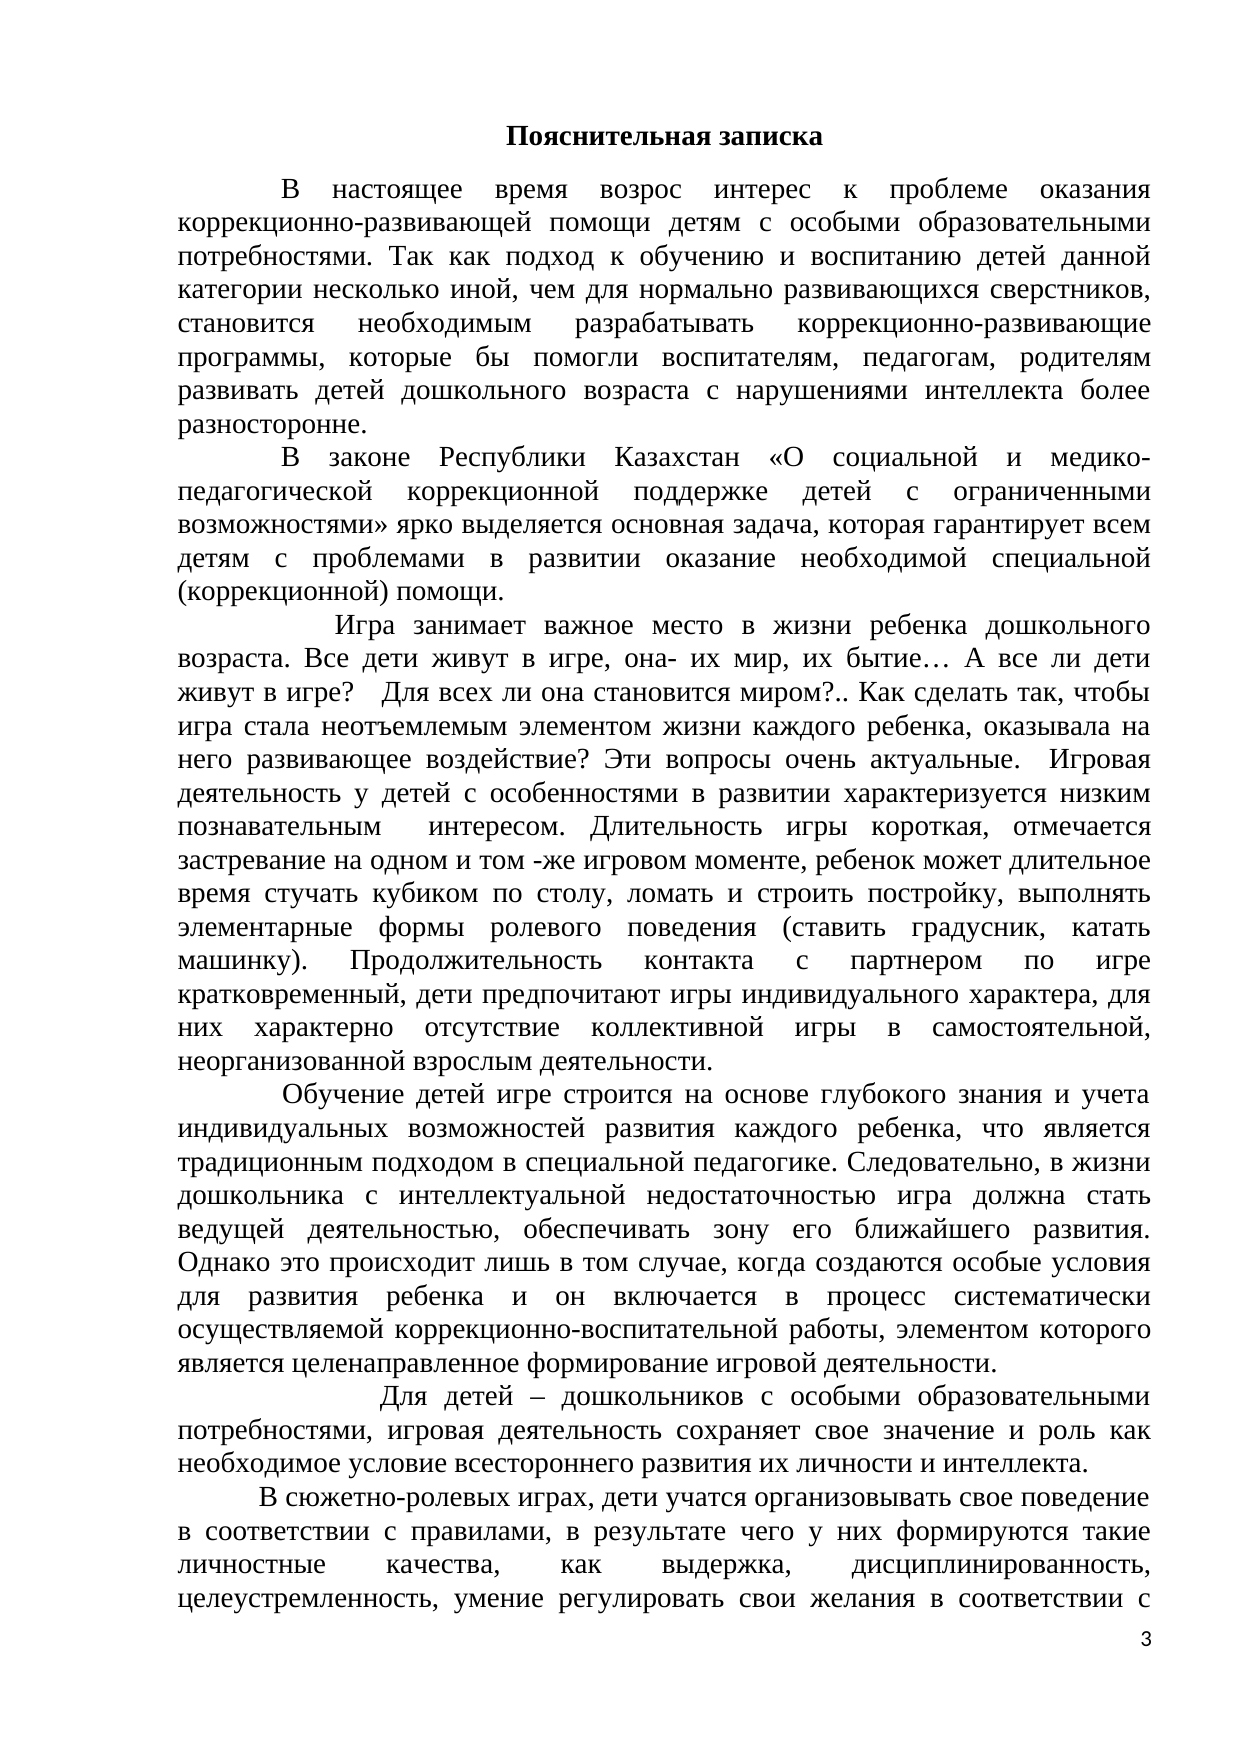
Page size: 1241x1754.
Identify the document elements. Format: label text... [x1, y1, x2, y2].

text Пояснительная записка [177, 118, 1152, 152]
text В законе Республики Казахстан «О социальной и медико-педагогической коррекционной поддержке детей с ограниченными возможностями» ярко выделяется основная задача, которая гарантирует всем детям с проблемами в развитии оказание необходимой специальной (коррекционной) помощи. [177, 439, 1152, 607]
text Обучение детей игре строится на основе глубокого знания и учета индивидуальных возможностей развития каждого ребенка, что является традиционным подходом в специальной педагогике. Следовательно, в жизни дошкольника с интеллектуальной недостаточностью игра должна стать ведущей деятельностью, обеспечивать зону его ближайшего развития. Однако это происходит лишь в том случае, когда создаются особые условия для развития ребенка и он включается в процесс систематически осуществляемой коррекционно-воспитательной работы, элементом которого является целенаправленное формирование игровой деятельности. [177, 1077, 1152, 1378]
text В настоящее время возрос интерес к проблеме оказания коррекционно-развивающей помощи детям с особыми образовательными потребностями. Так как подход к обучению и воспитанию детей данной категории несколько иной, чем для нормально развивающихся сверстников, становится необходимым разрабатывать коррекционно-развивающие программы, которые бы помогли воспитателям, педагогам, родителям развивать детей дошкольного возраста с нарушениями интеллекта более разносторонне. [177, 171, 1152, 439]
text Игра занимает важное место в жизни ребенка дошкольного возраста. Все дети живут в игре, она- их мир, их бытие… А все ли дети живут в игре? Для всех ли она становится миром?.. Как сделать так, чтобы игра стала неотъемлемым элементом жизни каждого ребенка, оказывала на него развивающее воздействие? Эти вопросы очень актуальные. Игровая деятельность у детей с особенностями в развитии характеризуется низким познавательным интересом. Длительность игры короткая, отмечается застревание на одном и том -же игровом моменте, ребенок может длительное время стучать кубиком по столу, ломать и строить постройку, выполнять элементарные формы ролевого поведения (ставить градусник, катать машинку). Продолжительность контакта с партнером по игре кратковременный, дети предпочитают игры индивидуального характера, для них характерно отсутствие коллективной игры в самостоятельной, неорганизованной взрослым деятельности. [177, 607, 1152, 1077]
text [177, 1479, 1152, 1613]
text Для детей – дошкольников с особыми образовательными потребностями, игровая деятельность сохраняет свое значение и роль как необходимое условие всестороннего развития их личности и интеллекта. [177, 1378, 1152, 1479]
